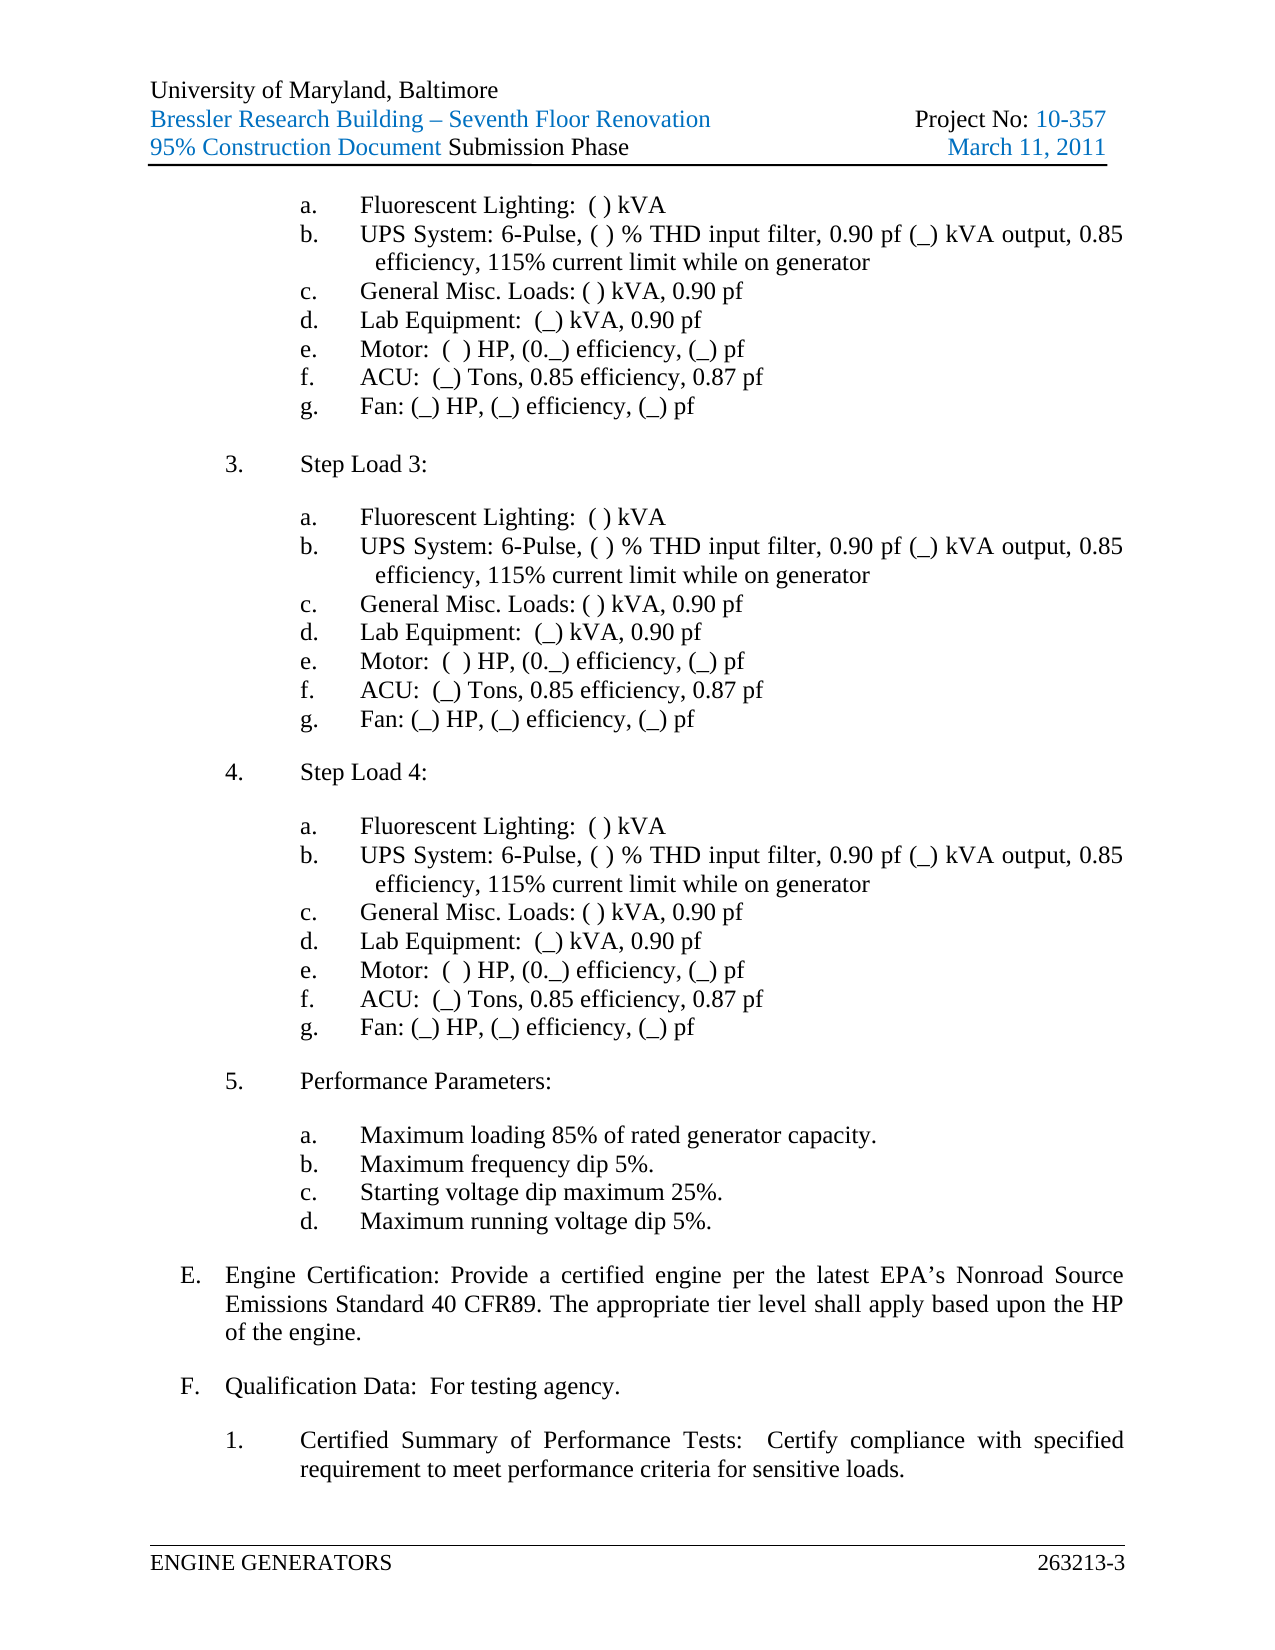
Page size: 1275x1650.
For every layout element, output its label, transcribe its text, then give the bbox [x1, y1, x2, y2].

text ACU: (_) Tons, 0.85 efficiency, 0.87 pf [300, 362, 1125, 391]
text ACU: (_) Tons, 0.85 efficiency, 0.87 pf [300, 984, 1125, 1012]
text Fluorescent Lighting: ( ) kVA [300, 190, 1125, 219]
text Maximum loading 85% of rated generator capacity. [300, 1120, 1125, 1149]
text Starting voltage dip maximum 25%. [300, 1177, 1125, 1206]
text Lab Equipment: (_) kVA, 0.90 pf [300, 617, 1125, 646]
text Engine Certification: Provide a certified engine per the latest EPA’s Nonroad Source Emissions Standard 40 CFR89. The appropriate tier level shall apply based upon the HP of the engine. [180, 1260, 1125, 1346]
text Fan: (_) HP, (_) efficiency, (_) pf [300, 1012, 1125, 1041]
text Fan: (_) HP, (_) efficiency, (_) pf [300, 704, 1125, 732]
text UPS System: 6-Pulse, ( ) % THD input filter, 0.90 pf (_) kVA output, 0.85 efficiency, 115% current limit while on generator [300, 219, 1125, 276]
text Fluorescent Lighting: ( ) kVA [300, 811, 1125, 840]
text Certified Summary of Performance Tests: Certify compliance with specified requirement to meet performance criteria for sensitive loads. [225, 1425, 1125, 1482]
text General Misc. Loads: ( ) kVA, 0.90 pf [300, 276, 1125, 305]
text Fan: (_) HP, (_) efficiency, (_) pf [300, 391, 1125, 420]
text Performance Parameters: [225, 1066, 1125, 1095]
text Lab Equipment: (_) kVA, 0.90 pf [300, 305, 1125, 334]
text Step Load 4: [225, 757, 1125, 786]
text Fluorescent Lighting: ( ) kVA [300, 502, 1125, 531]
text Motor: ( ) HP, (0._) efficiency, (_) pf [300, 646, 1125, 675]
text UPS System: 6-Pulse, ( ) % THD input filter, 0.90 pf (_) kVA output, 0.85 efficiency, 115% current limit while on generator [300, 840, 1125, 897]
text Maximum running voltage dip 5%. [300, 1206, 1125, 1235]
text UPS System: 6-Pulse, ( ) % THD input filter, 0.90 pf (_) kVA output, 0.85 efficiency, 115% current limit while on generator [300, 531, 1125, 589]
text General Misc. Loads: ( ) kVA, 0.90 pf [300, 897, 1125, 926]
text General Misc. Loads: ( ) kVA, 0.90 pf [300, 589, 1125, 617]
text Qualification Data: For testing agency. [180, 1371, 1125, 1400]
text Lab Equipment: (_) kVA, 0.90 pf [300, 926, 1125, 955]
text Motor: ( ) HP, (0._) efficiency, (_) pf [300, 955, 1125, 984]
text ACU: (_) Tons, 0.85 efficiency, 0.87 pf [300, 675, 1125, 704]
text Maximum frequency dip 5%. [300, 1149, 1125, 1177]
text Motor: ( ) HP, (0._) efficiency, (_) pf [300, 334, 1125, 362]
text Step Load 3: [225, 449, 1125, 477]
